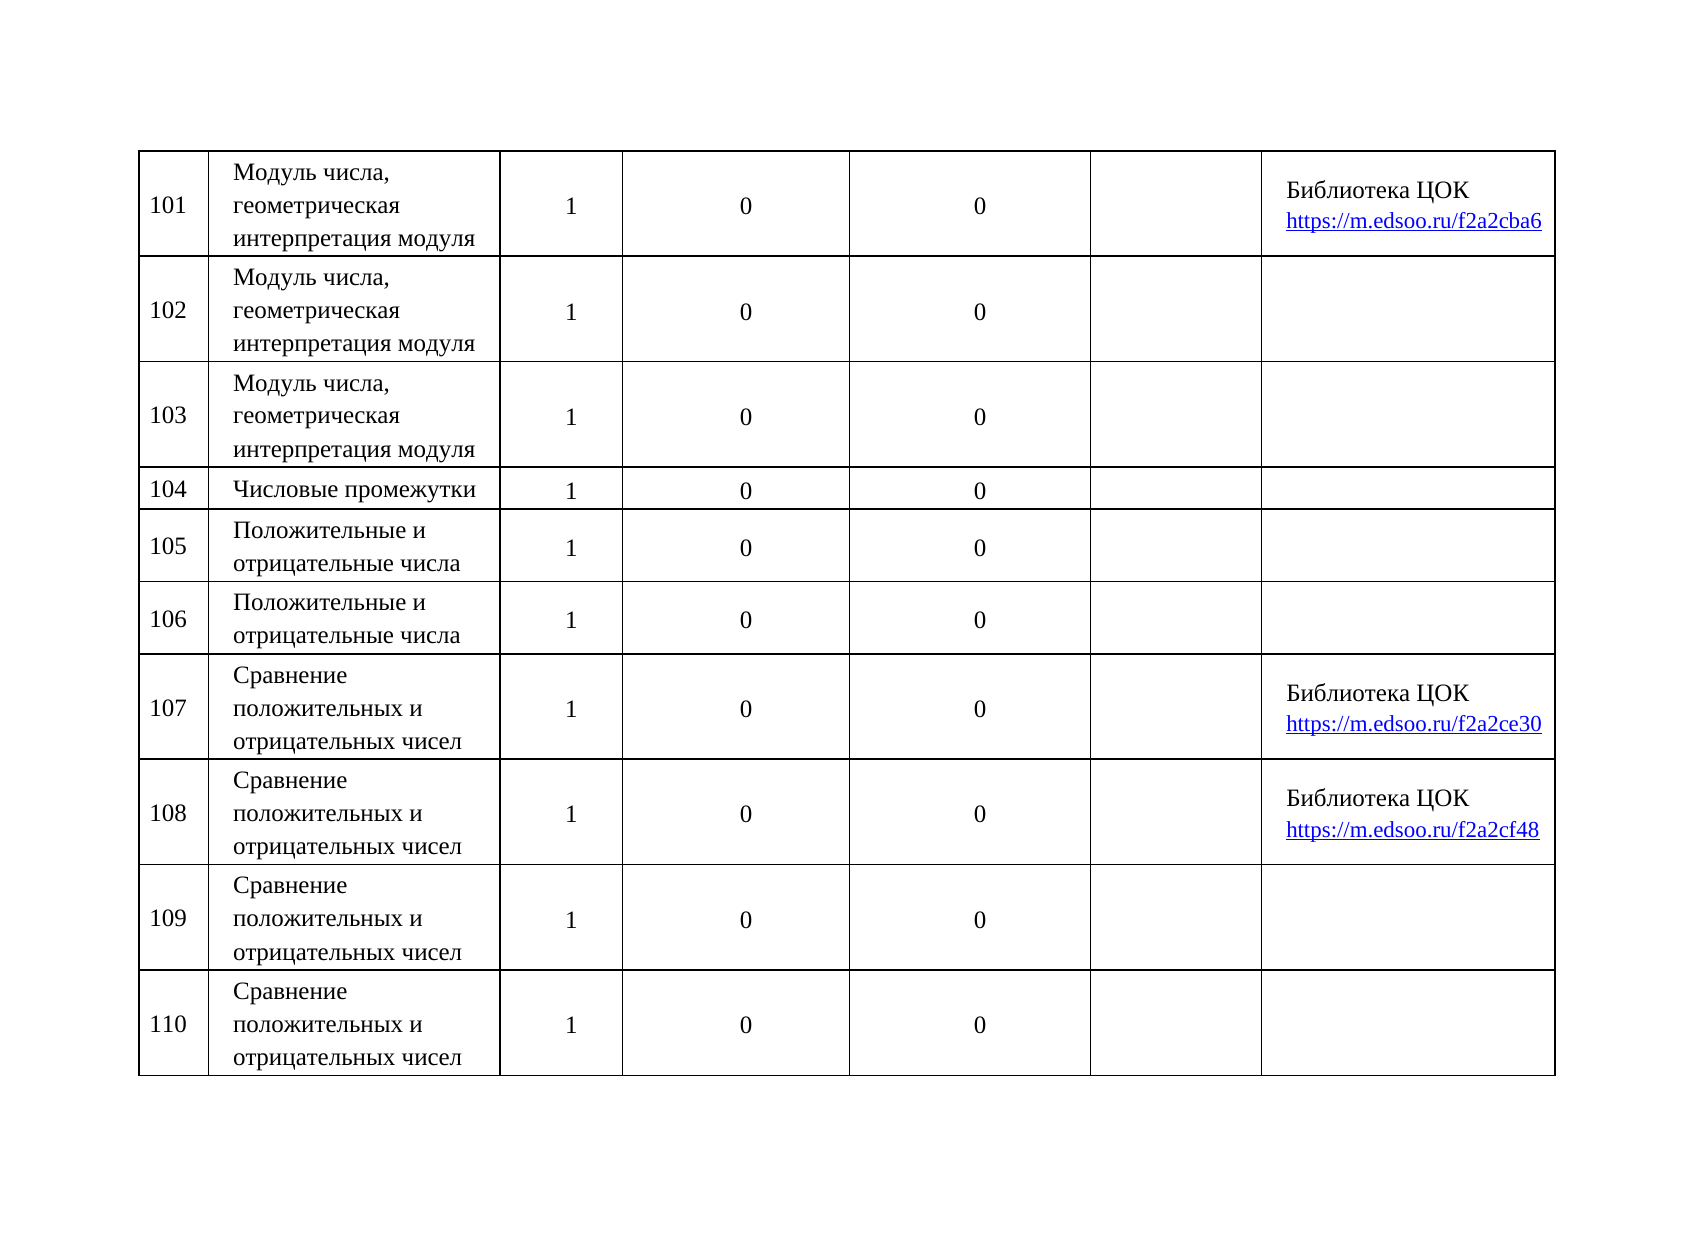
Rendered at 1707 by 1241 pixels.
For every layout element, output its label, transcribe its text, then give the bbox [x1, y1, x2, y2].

table_cell 0 [850, 362, 1090, 466]
table_cell 103 [140, 362, 208, 466]
table_cell 0 [623, 760, 849, 864]
table_cell 0 [850, 760, 1090, 864]
table_cell 1 [501, 971, 622, 1074]
table_cell 0 [850, 257, 1090, 361]
table_cell 1 [501, 865, 622, 969]
table_cell [1262, 468, 1554, 508]
table_cell Библиотека ЦОК https://m.edsoo.ru/f2a2cf48 [1262, 760, 1554, 864]
table_cell 1 [501, 362, 622, 466]
table_cell 106 [140, 582, 208, 653]
table_cell 0 [623, 362, 849, 466]
table_cell 0 [623, 582, 849, 653]
table_cell 1 [501, 510, 622, 581]
table_cell [1262, 257, 1554, 361]
table_cell [1091, 362, 1261, 466]
table_cell [1091, 510, 1261, 581]
table_cell 102 [140, 257, 208, 361]
table_cell Библиотека ЦОК https://m.edsoo.ru/f2a2cba6 [1262, 152, 1554, 255]
table_cell 0 [623, 468, 849, 508]
table_cell 110 [140, 971, 208, 1074]
table_cell 105 [140, 510, 208, 581]
table_cell 0 [623, 971, 849, 1074]
table_cell 1 [501, 152, 622, 255]
table_cell Положительные и отрицательные числа [209, 510, 499, 581]
table_cell 1 [501, 760, 622, 864]
table_cell 0 [850, 582, 1090, 653]
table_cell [209, 971, 499, 1074]
table_cell [1091, 655, 1261, 758]
table_cell 0 [850, 468, 1090, 508]
table_cell [1262, 971, 1554, 1074]
table_cell 101 [140, 152, 208, 255]
table_cell Библиотека ЦОК https://m.edsoo.ru/f2a2ce30 [1262, 655, 1554, 758]
table_cell [1091, 468, 1261, 508]
table_cell 0 [623, 257, 849, 361]
table_cell 1 [501, 468, 622, 508]
table_cell [1262, 510, 1554, 581]
table_cell 0 [850, 510, 1090, 581]
table_cell [1262, 582, 1554, 653]
table_cell 0 [850, 971, 1090, 1074]
table_cell 0 [623, 865, 849, 969]
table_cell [209, 152, 499, 255]
table_cell Сравнение положительных и отрицательных чисел [209, 655, 499, 758]
table_cell [1091, 152, 1261, 255]
table_cell 0 [850, 865, 1090, 969]
table_cell 104 [140, 468, 208, 508]
table_cell [1091, 582, 1261, 653]
table_cell Положительные и отрицательные числа [209, 582, 499, 653]
table_cell 1 [501, 257, 622, 361]
table_cell 1 [501, 655, 622, 758]
table_cell [1091, 760, 1261, 864]
table_cell 107 [140, 655, 208, 758]
table_cell Числовые промежутки [209, 468, 499, 508]
table_cell [1262, 362, 1554, 466]
table_cell 0 [850, 152, 1090, 255]
table_cell 0 [623, 510, 849, 581]
table_cell [1091, 257, 1261, 361]
table_cell [1091, 971, 1261, 1074]
table_cell [1262, 865, 1554, 969]
table_cell [1091, 865, 1261, 969]
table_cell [209, 865, 499, 969]
table_cell 108 [140, 760, 208, 864]
table_cell Сравнение положительных и отрицательных чисел [209, 760, 499, 864]
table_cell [209, 257, 499, 361]
table_cell 1 [501, 582, 622, 653]
table_cell 0 [623, 152, 849, 255]
table_cell Модуль числа, геометрическая интерпретация модуля [209, 362, 499, 466]
table_cell 109 [140, 865, 208, 969]
table_cell 0 [850, 655, 1090, 758]
table_cell 0 [623, 655, 849, 758]
